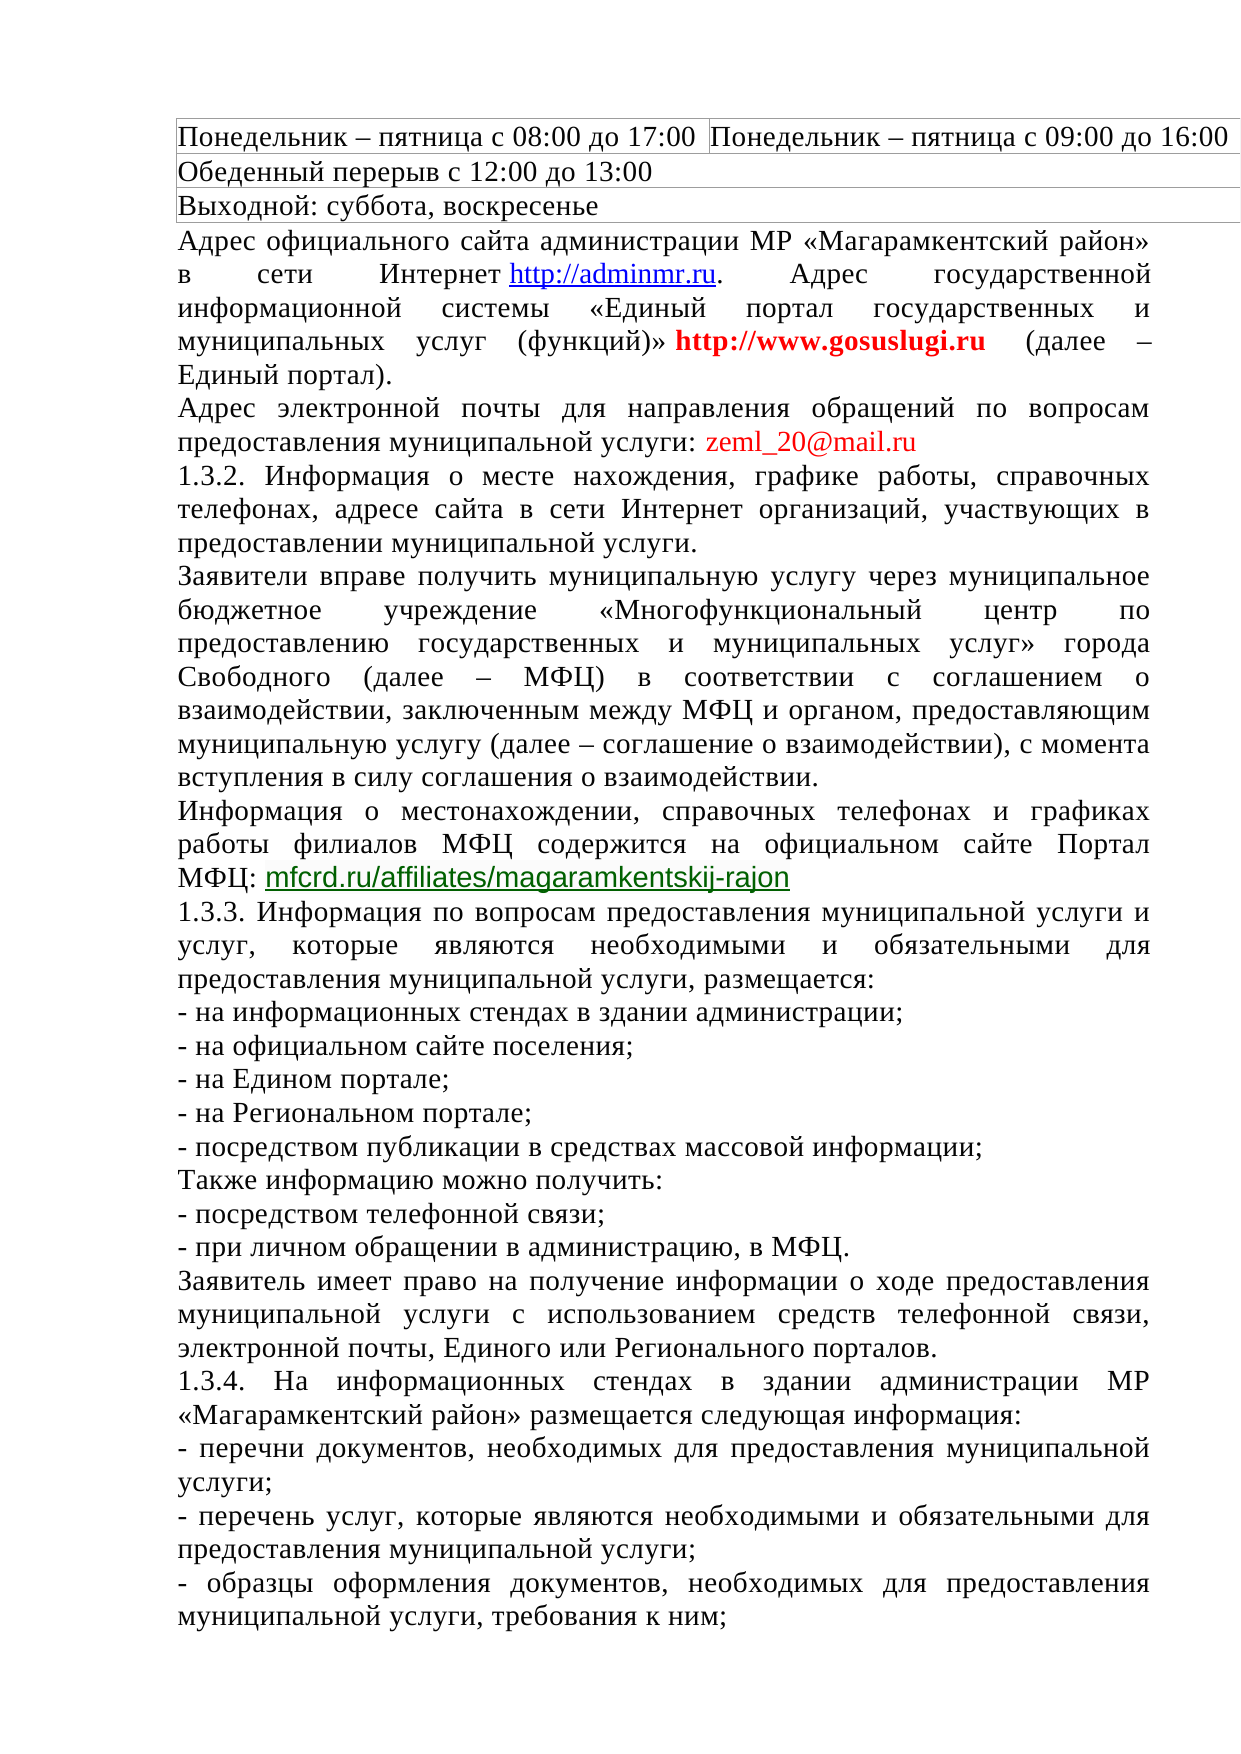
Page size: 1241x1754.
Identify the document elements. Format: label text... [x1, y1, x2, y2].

text - при личном обращении в администрацию, в МФЦ. [177, 1229, 1152, 1263]
text - перечень услуг, которые являются необходимыми и обязательными для предоставления муниципальной услуги; [177, 1498, 1152, 1565]
text - образцы оформления документов, необходимых для предоставления муниципальной услуги, требования к ним; [177, 1565, 1152, 1632]
text - на информационных стендах в здании администрации; [177, 994, 1152, 1028]
text Адрес электронной почты для направления обращений по вопросам предоставления муниципальной услуги: zeml_20@mail.ru [177, 391, 1152, 458]
text 1.3.4. На информационных стендах в здании администрации МР «Магарамкентский район» размещается следующая информация: [177, 1363, 1152, 1431]
text Информация о местонахождении, справочных телефонах и графиках работы филиалов МФЦ содержится на официальном сайте Портал МФЦ: mfcrd.ru/affiliates/magaramkentskij-rajon [177, 793, 1152, 894]
table_cell Понедельник – пятница с 09:00 до 16:00 [710, 119, 1240, 153]
text - на официальном сайте поселения; [177, 1028, 1152, 1062]
table_cell Обеденный перерыв с 12:00 до 13:00 [177, 154, 1240, 187]
table_cell Понедельник – пятница с 08:00 до 17:00 [177, 119, 709, 153]
text 1.3.2. Информация о месте нахождения, графике работы, справочных телефонах, адресе сайта в сети Интернет организаций, участвующих в предоставлении муниципальной услуги. [177, 458, 1152, 558]
text Заявитель имеет право на получение информации о ходе предоставления муниципальной услуги с использованием средств телефонной связи, электронной почты, Единого или Регионального порталов. [177, 1263, 1152, 1363]
text - посредством публикации в средствах массовой информации; [177, 1129, 1152, 1162]
text - посредством телефонной связи; [177, 1196, 1152, 1229]
text Заявители вправе получить муниципальную услугу через муниципальное бюджетное учреждение «Многофункциональный центр по предоставлению государственных и муниципальных услуг» города Свободного (далее – МФЦ) в соответствии с соглашением о взаимодействии, заключенным между МФЦ и органом, предоставляющим муниципальную услугу (далее – соглашение о взаимодействии), с момента вступления в силу соглашения о взаимодействии. [177, 558, 1152, 793]
text - на Едином портале; [177, 1062, 1152, 1095]
text Также информацию можно получить: [177, 1162, 1152, 1196]
text - на Региональном портале; [177, 1095, 1152, 1129]
text Адрес официального сайта администрации МР «Магарамкентский район» в сети Интернет http://adminmr.ru. Адрес государственной информационной системы «Единый портал государственных и муниципальных услуг (функций)» http://www.gosuslugi.ru (далее – Единый портал). [177, 223, 1152, 391]
table_cell Выходной: суббота, воскресенье [177, 188, 1240, 222]
text - перечни документов, необходимых для предоставления муниципальной услуги; [177, 1431, 1152, 1498]
text 1.3.3. Информация по вопросам предоставления муниципальной услуги и услуг, которые являются необходимыми и обязательными для предоставления муниципальной услуги, размещается: [177, 894, 1152, 994]
